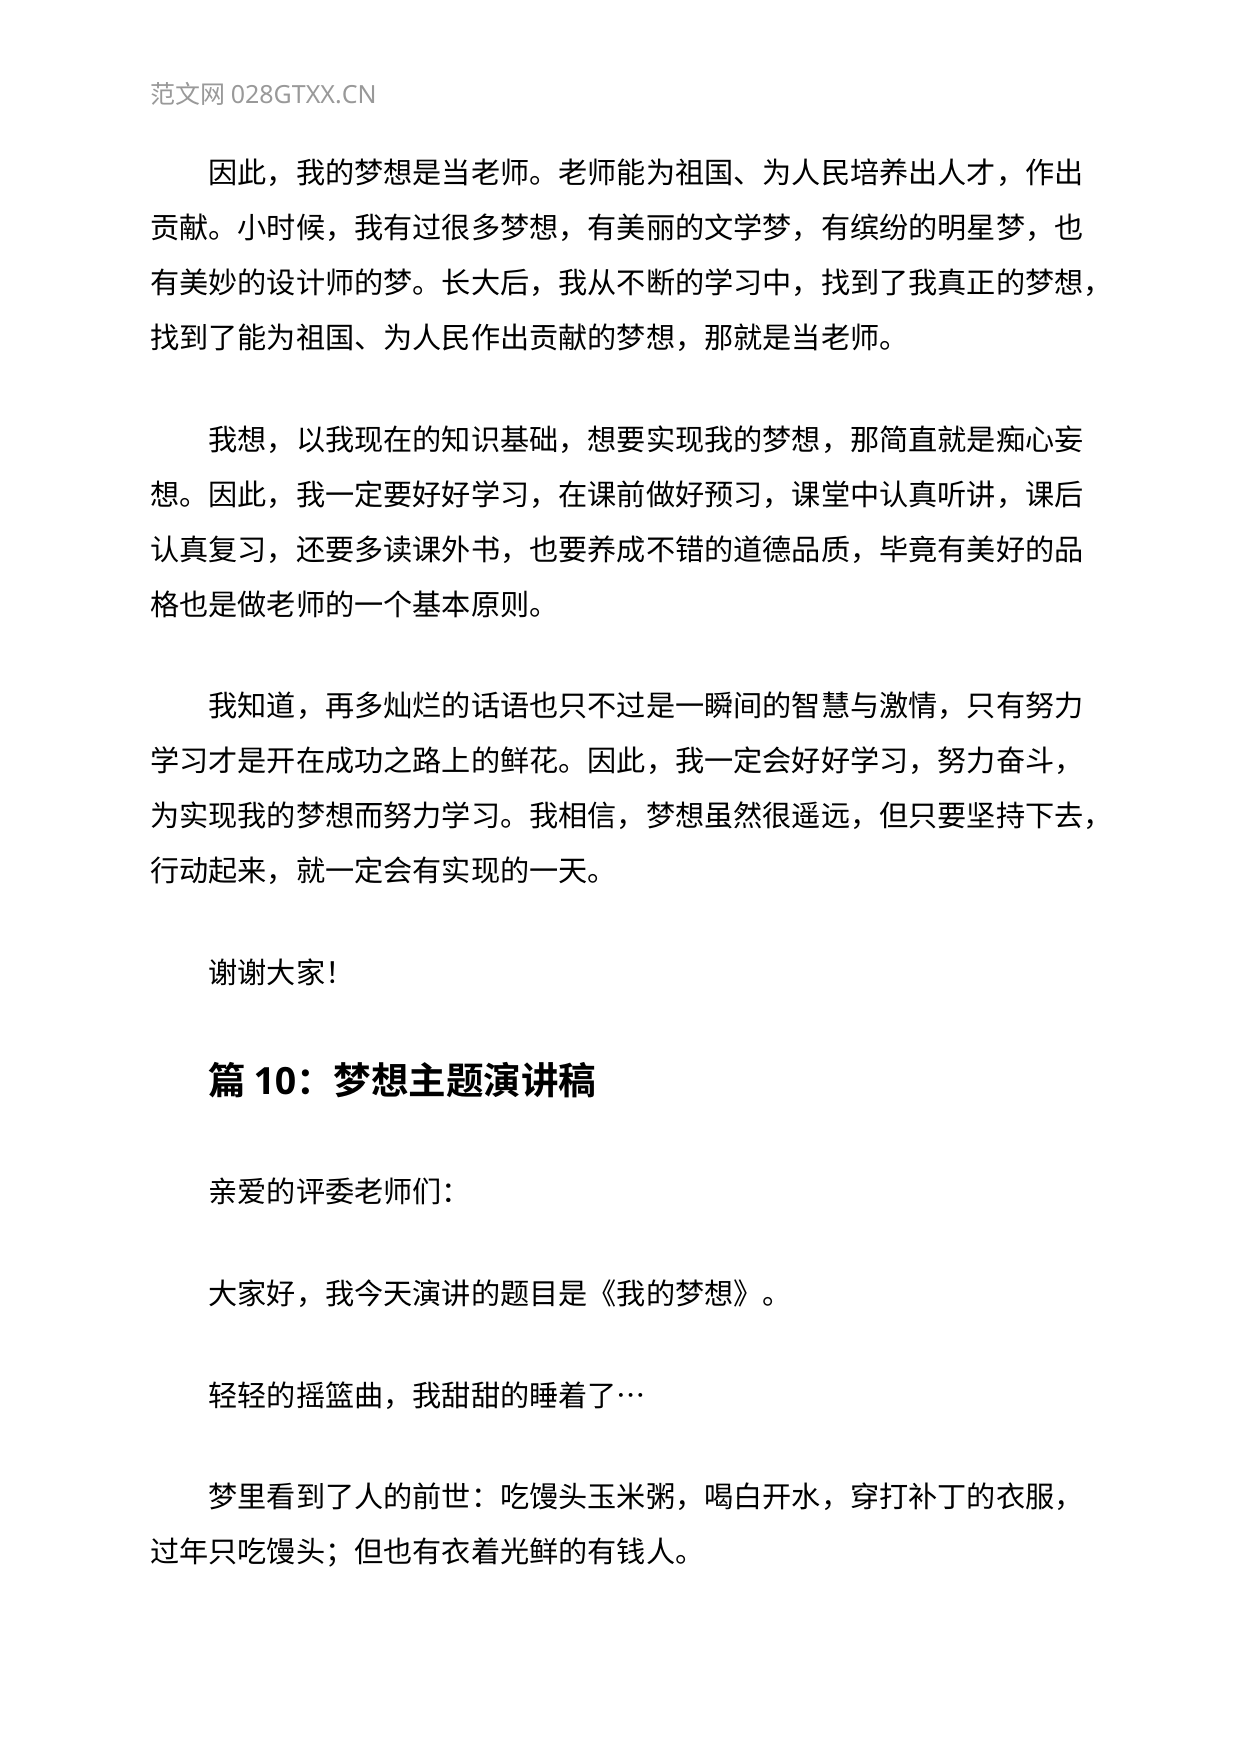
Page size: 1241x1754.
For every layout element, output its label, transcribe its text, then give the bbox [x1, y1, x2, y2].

text 轻轻的摇篮曲，我甜甜的睡着了… [150, 1372, 1090, 1414]
text 亲爱的评委老师们： [150, 1169, 1090, 1211]
text 我知道，再多灿烂的话语也只不过是一瞬间的智慧与激情，只有努力学习才是开在成功之路上的鲜花。因此，我一定会好好学习，努力奋斗，为实现我的梦想而努力学习。我相信，梦想虽然很遥远，但只要坚持下去，行动起来，就一定会有实现的一天。 [150, 683, 1090, 890]
text 因此，我的梦想是当老师。老师能为祖国、为人民培养出人才，作出贡献。小时候，我有过很多梦想，有美丽的文学梦，有缤纷的明星梦，也有美妙的设计师的梦。长大后，我从不断的学习中，找到了我真正的梦想，找到了能为祖国、为人民作出贡献的梦想，那就是当老师。 [150, 150, 1090, 357]
text 梦里看到了人的前世：吃馒头玉米粥，喝白开水，穿打补丁的衣服，过年只吃馒头；但也有衣着光鲜的有钱人。 [150, 1474, 1090, 1571]
text 篇10：梦想主题演讲稿 [150, 1051, 1090, 1106]
text 大家好，我今天演讲的题目是《我的梦想》。 [150, 1271, 1090, 1313]
text 我想，以我现在的知识基础，想要实现我的梦想，那简直就是痴心妄想。因此，我一定要好好学习，在课前做好预习，课堂中认真听讲，课后认真复习，还要多读课外书，也要养成不错的道德品质，毕竟有美好的品格也是做老师的一个基本原则。 [150, 416, 1090, 623]
text 谢谢大家！ [150, 949, 1090, 992]
